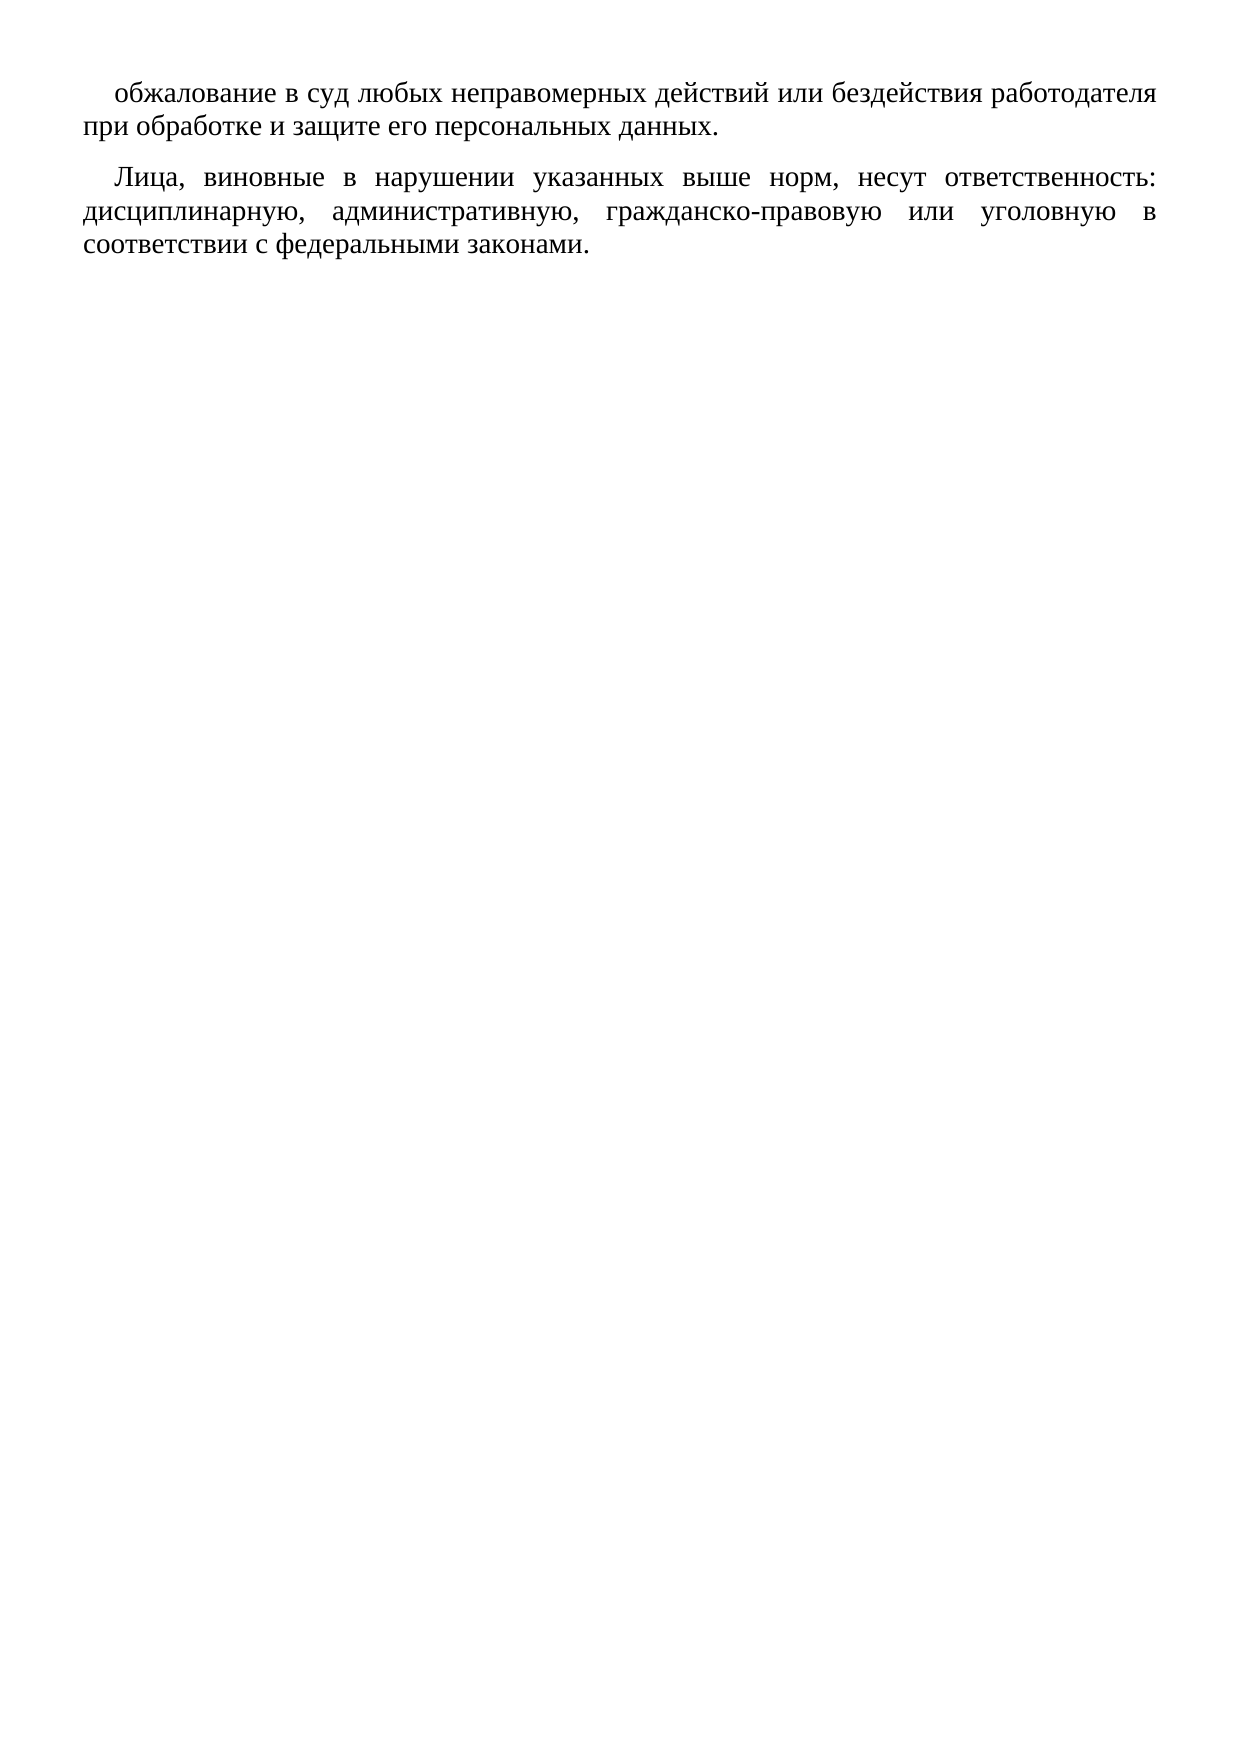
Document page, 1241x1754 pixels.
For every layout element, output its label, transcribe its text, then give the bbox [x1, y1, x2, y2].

text обжалование в суд любых неправомерных действий или бездействия работодателя при обработке и защите его персональных данных. [83, 75, 1157, 142]
text Лица, виновные в нарушении указанных выше норм, несут ответственность: дисциплинарную, административную, гражданско-правовую или уголовную в соответствии с федеральными законами. [83, 159, 1157, 260]
